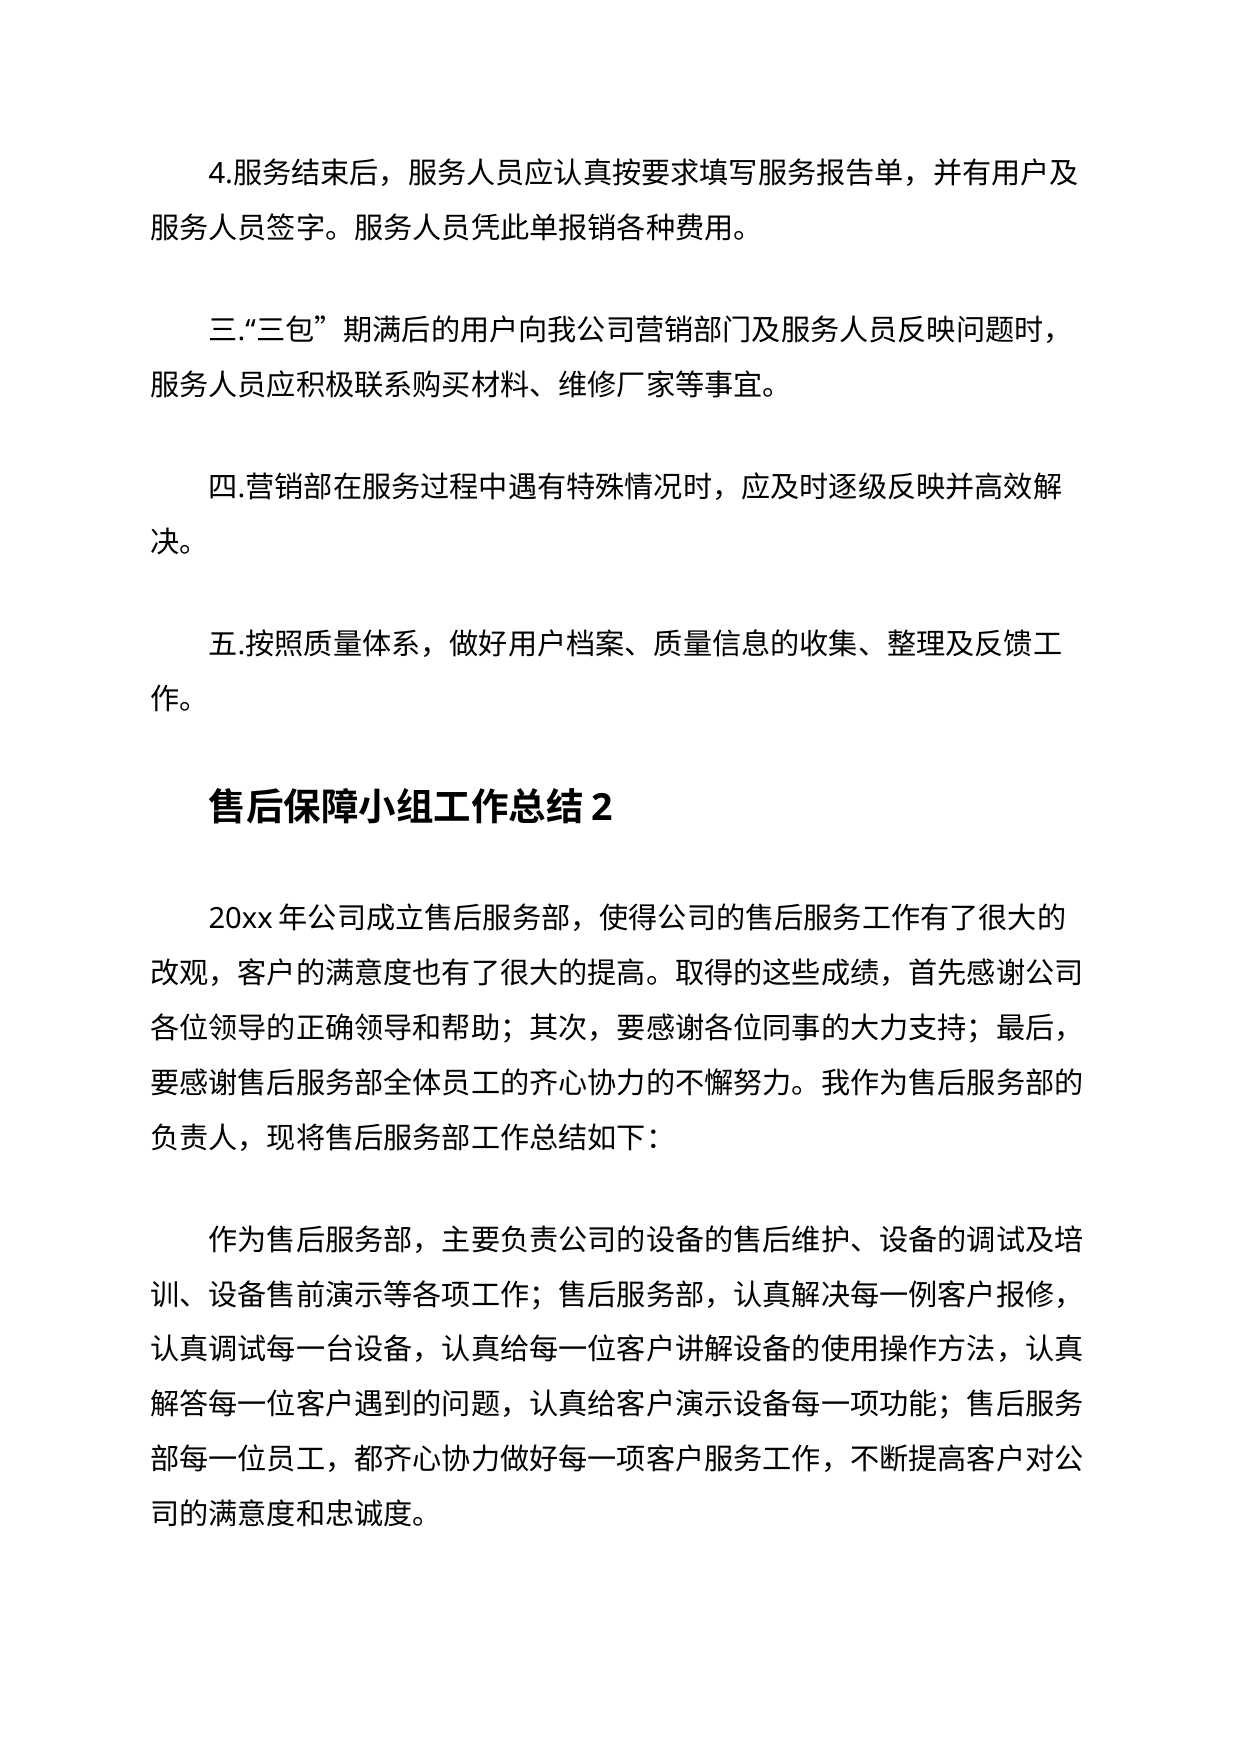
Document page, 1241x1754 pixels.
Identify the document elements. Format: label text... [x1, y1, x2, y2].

text 4.服务结束后，服务人员应认真按要求填写服务报告单，并有用户及服务人员签字。服务人员凭此单报销各种费用。 [150, 150, 1090, 247]
text 作为售后服务部，主要负责公司的设备的售后维护、设备的调试及培训、设备售前演示等各项工作；售后服务部，认真解决每一例客户报修，认真调试每一台设备，认真给每一位客户讲解设备的使用操作方法，认真解答每一位客户遇到的问题，认真给客户演示设备每一项功能；售后服务部每一位员工，都齐心协力做好每一项客户服务工作，不断提高客户对公司的满意度和忠诚度。 [150, 1216, 1090, 1533]
text 三.“三包”期满后的用户向我公司营销部门及服务人员反映问题时，服务人员应积极联系购买材料、维修厂家等事宜。 [150, 307, 1090, 404]
text 售后保障小组工作总结2 [150, 777, 1090, 832]
text 四.营销部在服务过程中遇有特殊情况时，应及时逐级反映并高效解决。 [150, 463, 1090, 561]
text 五.按照质量体系，做好用户档案、质量信息的收集、整理及反馈工作。 [150, 620, 1090, 718]
text 20xx年公司成立售后服务部，使得公司的售后服务工作有了很大的改观，客户的满意度也有了很大的提高。取得的这些成绩，首先感谢公司各位领导的正确领导和帮助；其次，要感谢各位同事的大力支持；最后，要感谢售后服务部全体员工的齐心协力的不懈努力。我作为售后服务部的负责人，现将售后服务部工作总结如下： [150, 895, 1090, 1157]
